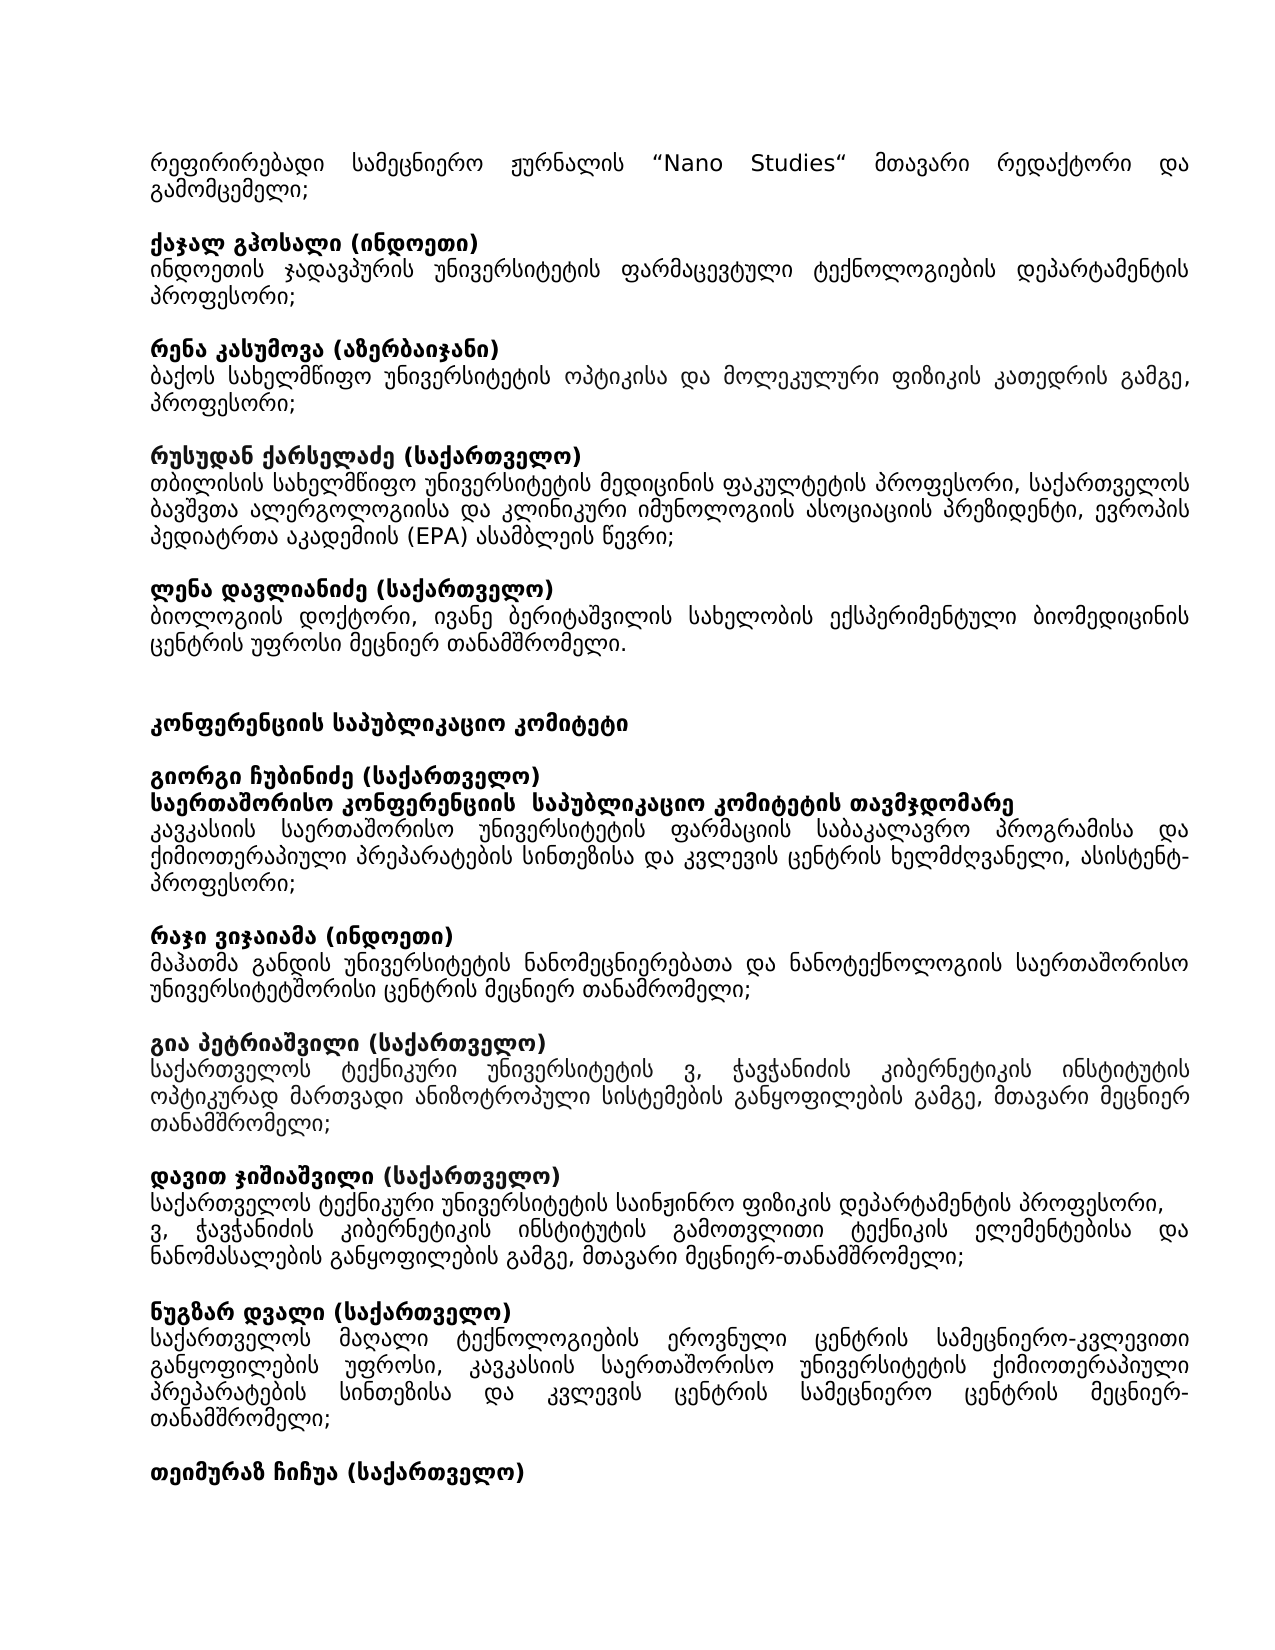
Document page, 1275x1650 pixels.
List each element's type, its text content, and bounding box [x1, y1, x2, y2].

text საქართველოს ტექნიკური უნივერსიტეტის საინჟინრო ფიზიკის დეპარტამენტის პროფესორი, [150, 1190, 1191, 1217]
text ინდოეთის ჯადავპურის უნივერსიტეტის ფარმაცევტული ტექნოლოგიების დეპარტამენტის პროფესორი; [150, 257, 1191, 310]
text ნუგზარ დვალი (საქართველო) [150, 1299, 1191, 1325]
text გია პეტრიაშვილი (საქართველო) [150, 1030, 1191, 1057]
text ქაჯალ გჰოსალი (ინდოეთი) [150, 230, 1191, 257]
text დავით ჯიშიაშვილი (საქართველო) [150, 1163, 1191, 1190]
text საქართველოს მაღალი ტექნოლოგიების ეროვნული ცენტრის სამეცნიერო-კვლევითი განყოფილების უფროსი, კავკასიის საერთაშორისო უნივერსიტეტის ქიმიოთერაპიული პრეპარატების სინთეზისა და კვლევის ცენტრის სამეცნიერო ცენტრის მეცნიერ-თანამშრომელი; [150, 1325, 1191, 1432]
text ბიოლოგიის დოქტორი, ივანე ბერიტაშვილის სახელობის ექსპერიმენტული ბიომედიცინის ცენტრის უფროსი მეცნიერ თანამშრომელი. [150, 603, 1191, 657]
text რენა კასუმოვა (აზერბაიჯანი) [150, 337, 1191, 363]
text თბილისის სახელმწიფო უნივერსიტეტის მედიცინის ფაკულტეტის პროფესორი, საქართველოს ბავშვთა ალერგოლოგიისა და კლინიკური იმუნოლოგიის ასოციაციის პრეზიდენტი, ევროპის პედიატრთა აკადემიის (EPA) ასამბლეის წევრი; [150, 470, 1191, 550]
text საქართველოს ტექნიკური უნივერსიტეტის ვ, ჭავჭანიძის კიბერნეტიკის ინსტიტუტის ოპტიკურად მართვადი ანიზოტროპული სისტემების განყოფილების გამგე, მთავარი მეცნიერ თანამშრომელი; [150, 1057, 1191, 1137]
text კავკასიის საერთაშორისო უნივერსიტეტის ფარმაციის საბაკალავრო პროგრამისა და ქიმიოთერაპიული პრეპარატების სინთეზისა და კვლევის ცენტრის ხელმძღვანელი, ასისტენტ-პროფესორი; [150, 817, 1191, 897]
text მაჰათმა განდის უნივერსიტეტის ნანომეცნიერებათა და ნანოტექნოლოგიის საერთაშორისო უნივერსიტეტშორისი ცენტრის მეცნიერ თანამრომელი; [150, 950, 1191, 1003]
text რეფირირებადი სამეცნიერო ჟურნალის “Nano Studies“ მთავარი რედაქტორი და გამომცემელი; [150, 150, 1191, 203]
text ბაქოს სახელმწიფო უნივერსიტეტის ოპტიკისა და მოლეკულური ფიზიკის კათედრის გამგე, პროფესორი; [150, 363, 1191, 417]
text საერთაშორისო კონფერენციის საპუბლიკაციო კომიტეტის თავმჯდომარე [150, 790, 1191, 817]
text ლენა დავლიანიძე (საქართველო) [150, 577, 1191, 603]
text ვ, ჭავჭანიძის კიბერნეტიკის ინსტიტუტის გამოთვლითი ტექნიკის ელემენტებისა და ნანომასალების განყოფილების გამგე, მთავარი მეცნიერ-თანამშრომელი; [150, 1217, 1191, 1270]
text რუსუდან ქარსელაძე (საქართველო) [150, 443, 1191, 470]
text გიორგი ჩუბინიძე (საქართველო) [150, 763, 1191, 790]
text თეიმურაზ ჩიჩუა (საქართველო) [150, 1459, 1191, 1485]
text რაჯი ვიჯაიამა (ინდოეთი) [150, 923, 1191, 950]
text კონფერენციის საპუბლიკაციო კომიტეტი [150, 710, 1191, 737]
